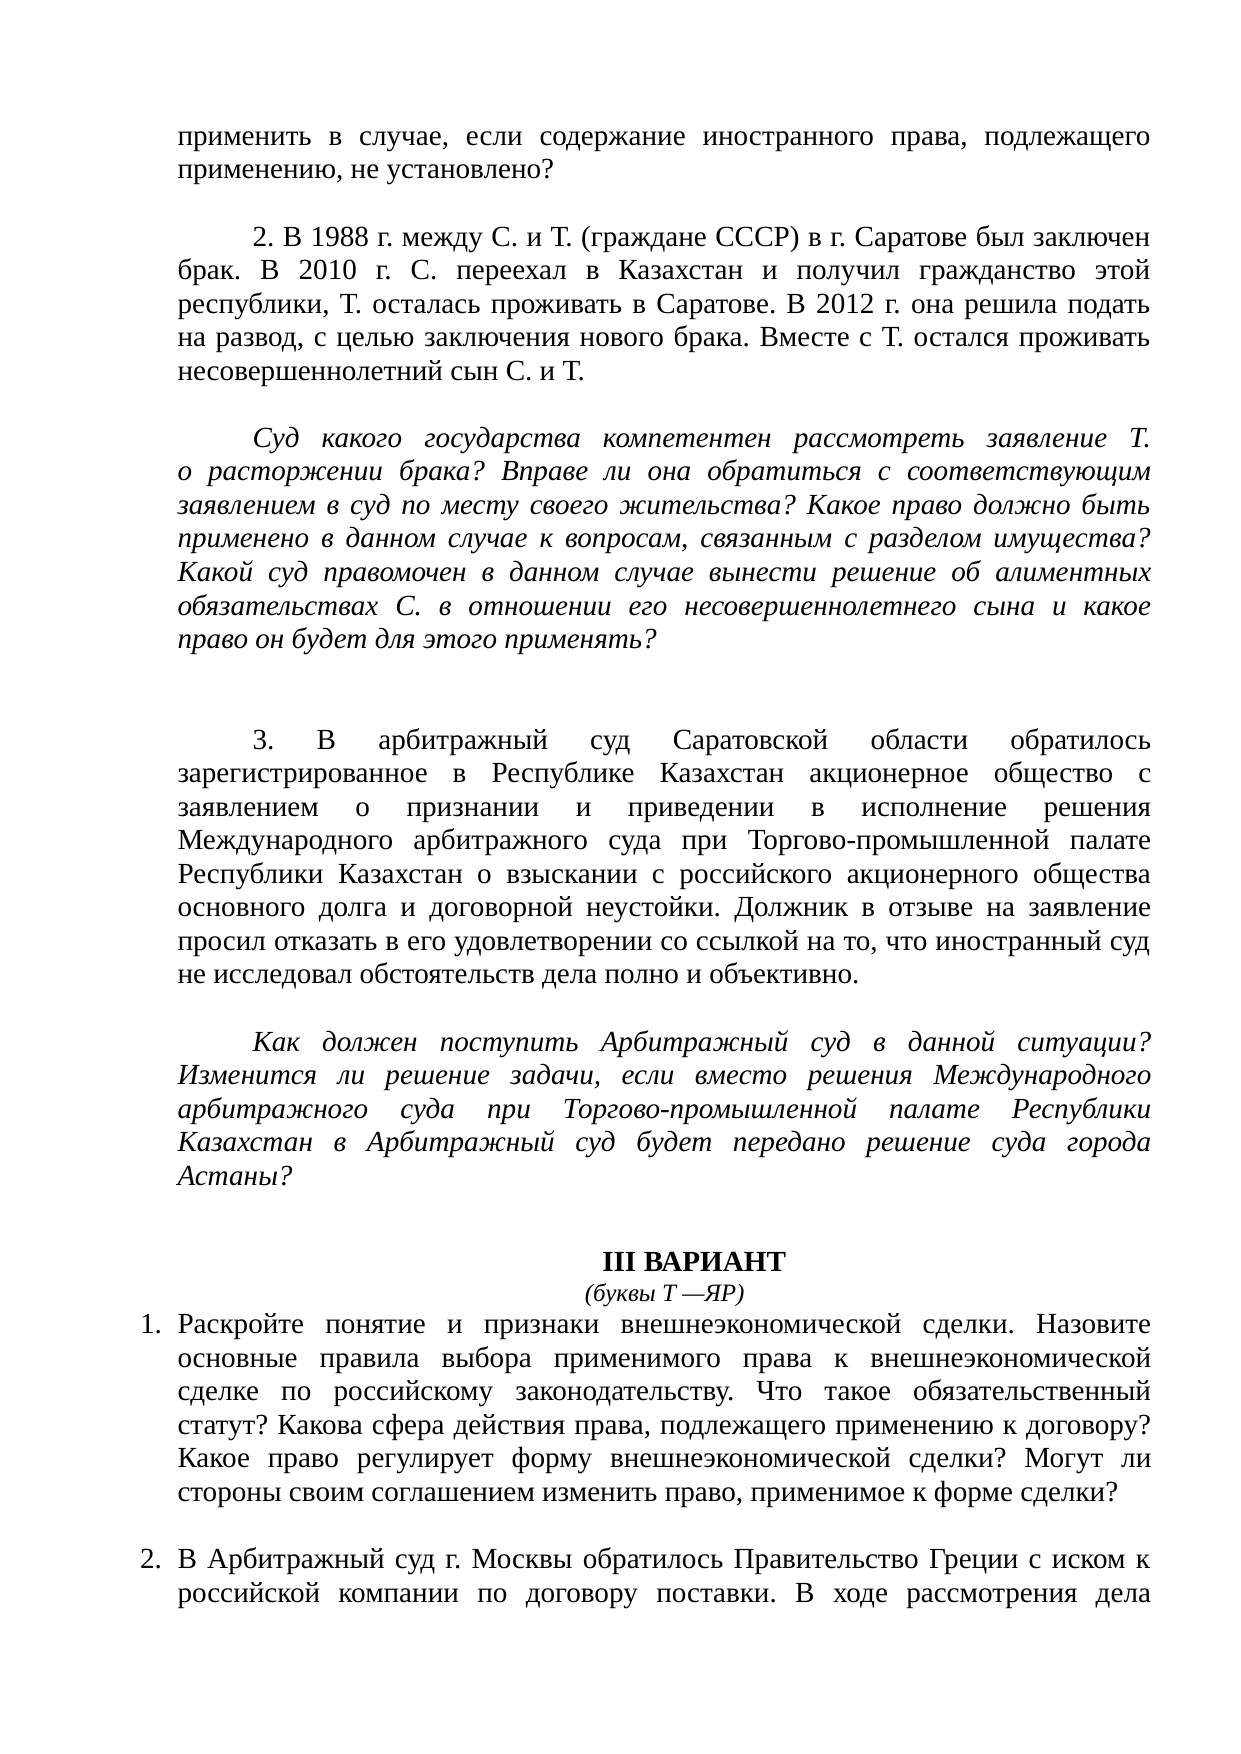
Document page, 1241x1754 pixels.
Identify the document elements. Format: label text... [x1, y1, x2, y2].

text 3. В арбитражный суд Саратовской области обратилось зарегистрированное в Республике Казахстан акционерное общество с заявлением о признании и приведении в исполнение решения Международного арбитражного суда при Торгово-промышленной палате Республики Казахстан о взыскании с российского акционерного общества основного долга и договорной неустойки. Должник в отзыве на заявление просил отказать в его удовлетворении со ссылкой на то, что иностранный суд не исследовал обстоятельств дела полно и объективно. [177, 722, 1152, 990]
text III ВАРИАНТ [177, 1244, 1152, 1278]
subtitle (буквы Т —ЯР) [177, 1278, 1152, 1306]
text 2. В 1988 г. между С. и Т. (граждане СССР) в г. Саратове был заключен брак. В 2010 г. С. переехал в Казахстан и получил гражданство этой республики, Т. осталась проживать в Саратове. В 2012 г. она решила подать на развод, с целью заключения нового брака. Вместе с Т. остался проживать несовершеннолетний сын С. и Т. [177, 219, 1152, 386]
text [177, 118, 1152, 185]
text Суд какого государства компетентен рассмотреть заявление Т. о расторжении брака? Вправе ли она обратиться с соответствующим заявлением в суд по месту своего жительства? Какое право должно быть применено в данном случае к вопросам, связанным с разделом имущества? Какой суд правомочен в данном случае вынести решение об алиментных обязательствах С. в отношении его несовершеннолетнего сына и какое право он будет для этого применять? [177, 420, 1152, 655]
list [140, 1541, 1152, 1608]
list Раскройте понятие и признаки внешнеэкономической сделки. Назовите основные правила выбора применимого права к внешнеэкономической сделке по российскому законодательству. Что такое обязательственный статут? Какова сфера действия права, подлежащего применению к договору? Какое право регулирует форму внешнеэкономической сделки? Могут ли стороны своим соглашением изменить право, применимое к форме сделки? [140, 1306, 1152, 1508]
text Как должен поступить Арбитражный суд в данной ситуации? Изменится ли решение задачи, если вместо решения Международного арбитражного суда при Торгово-промышленной палате Республики Казахстан в Арбитражный суд будет передано решение суда города Астаны? [177, 1024, 1152, 1191]
